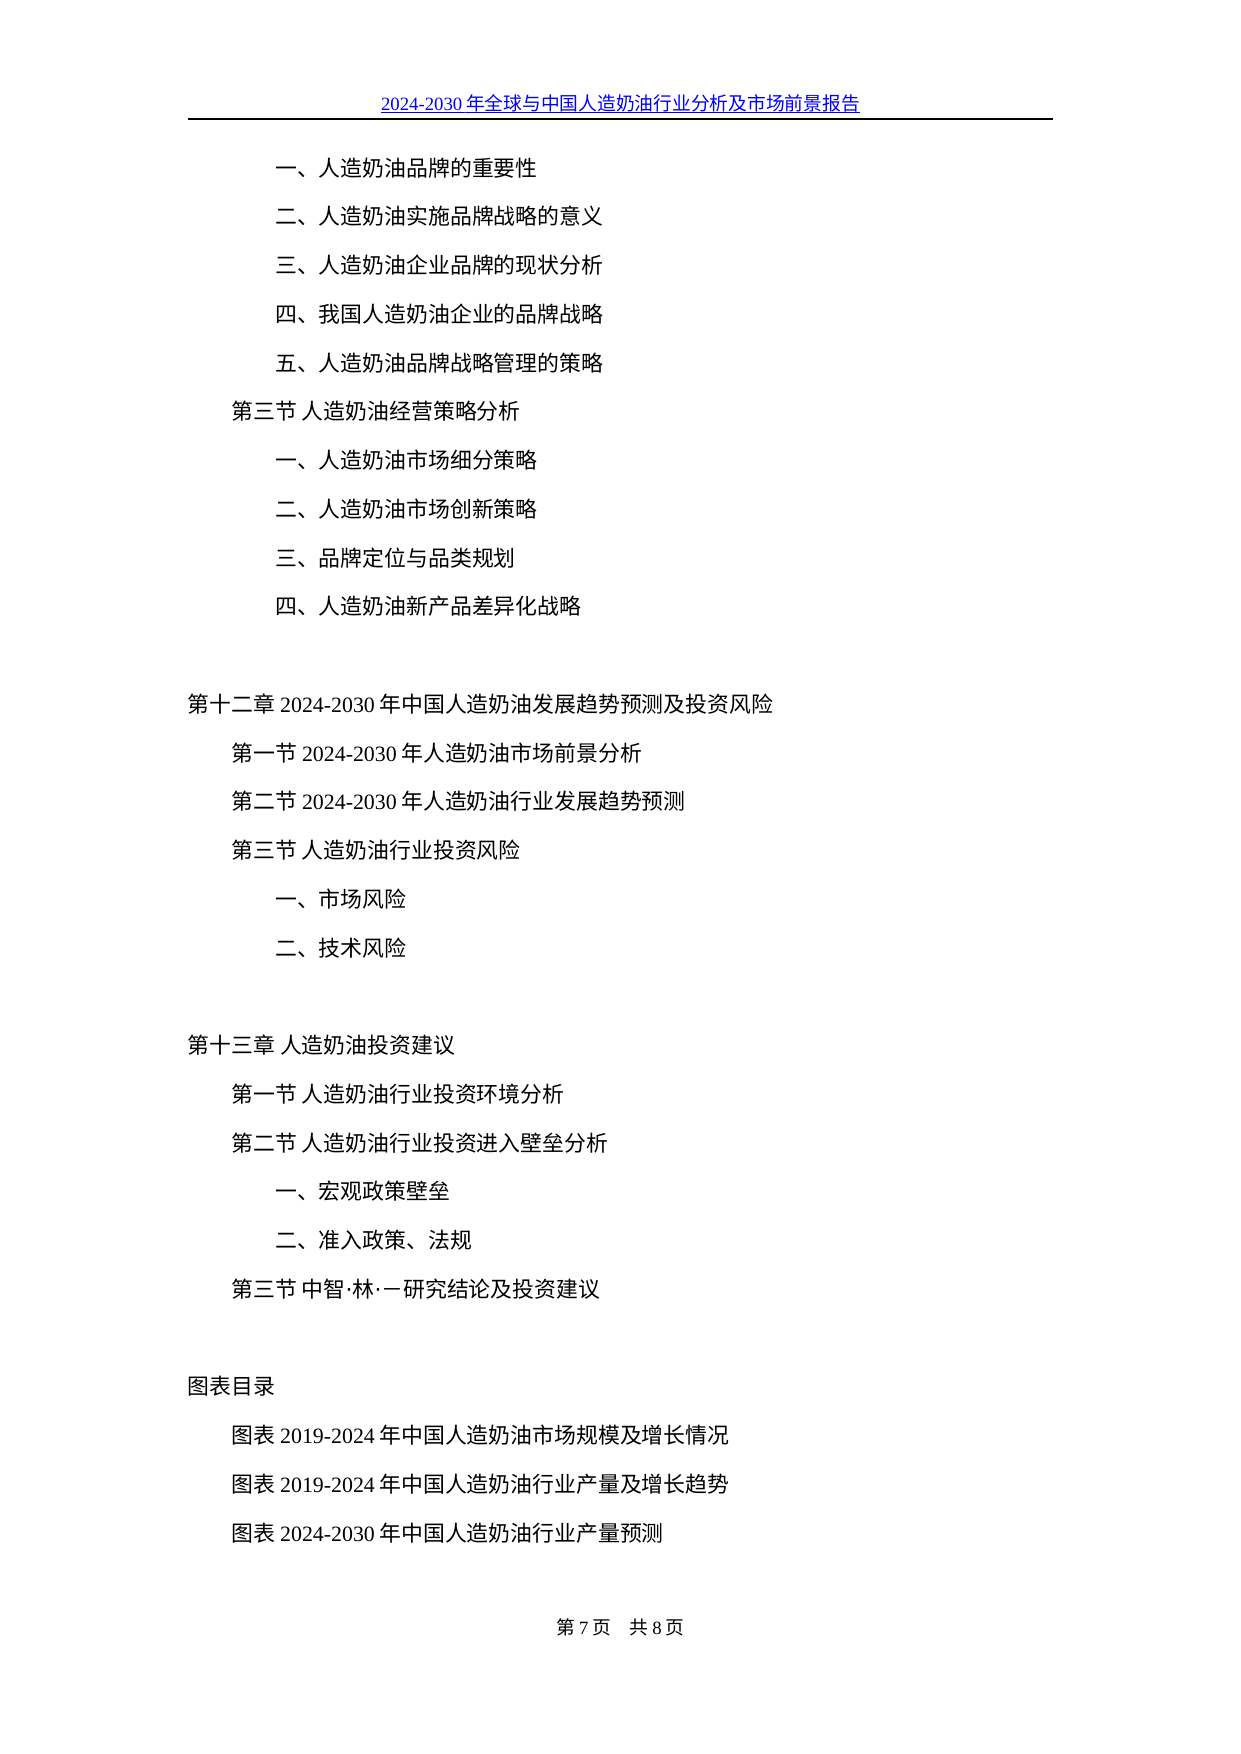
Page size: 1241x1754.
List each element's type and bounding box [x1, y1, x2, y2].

text [187, 150, 1053, 1548]
